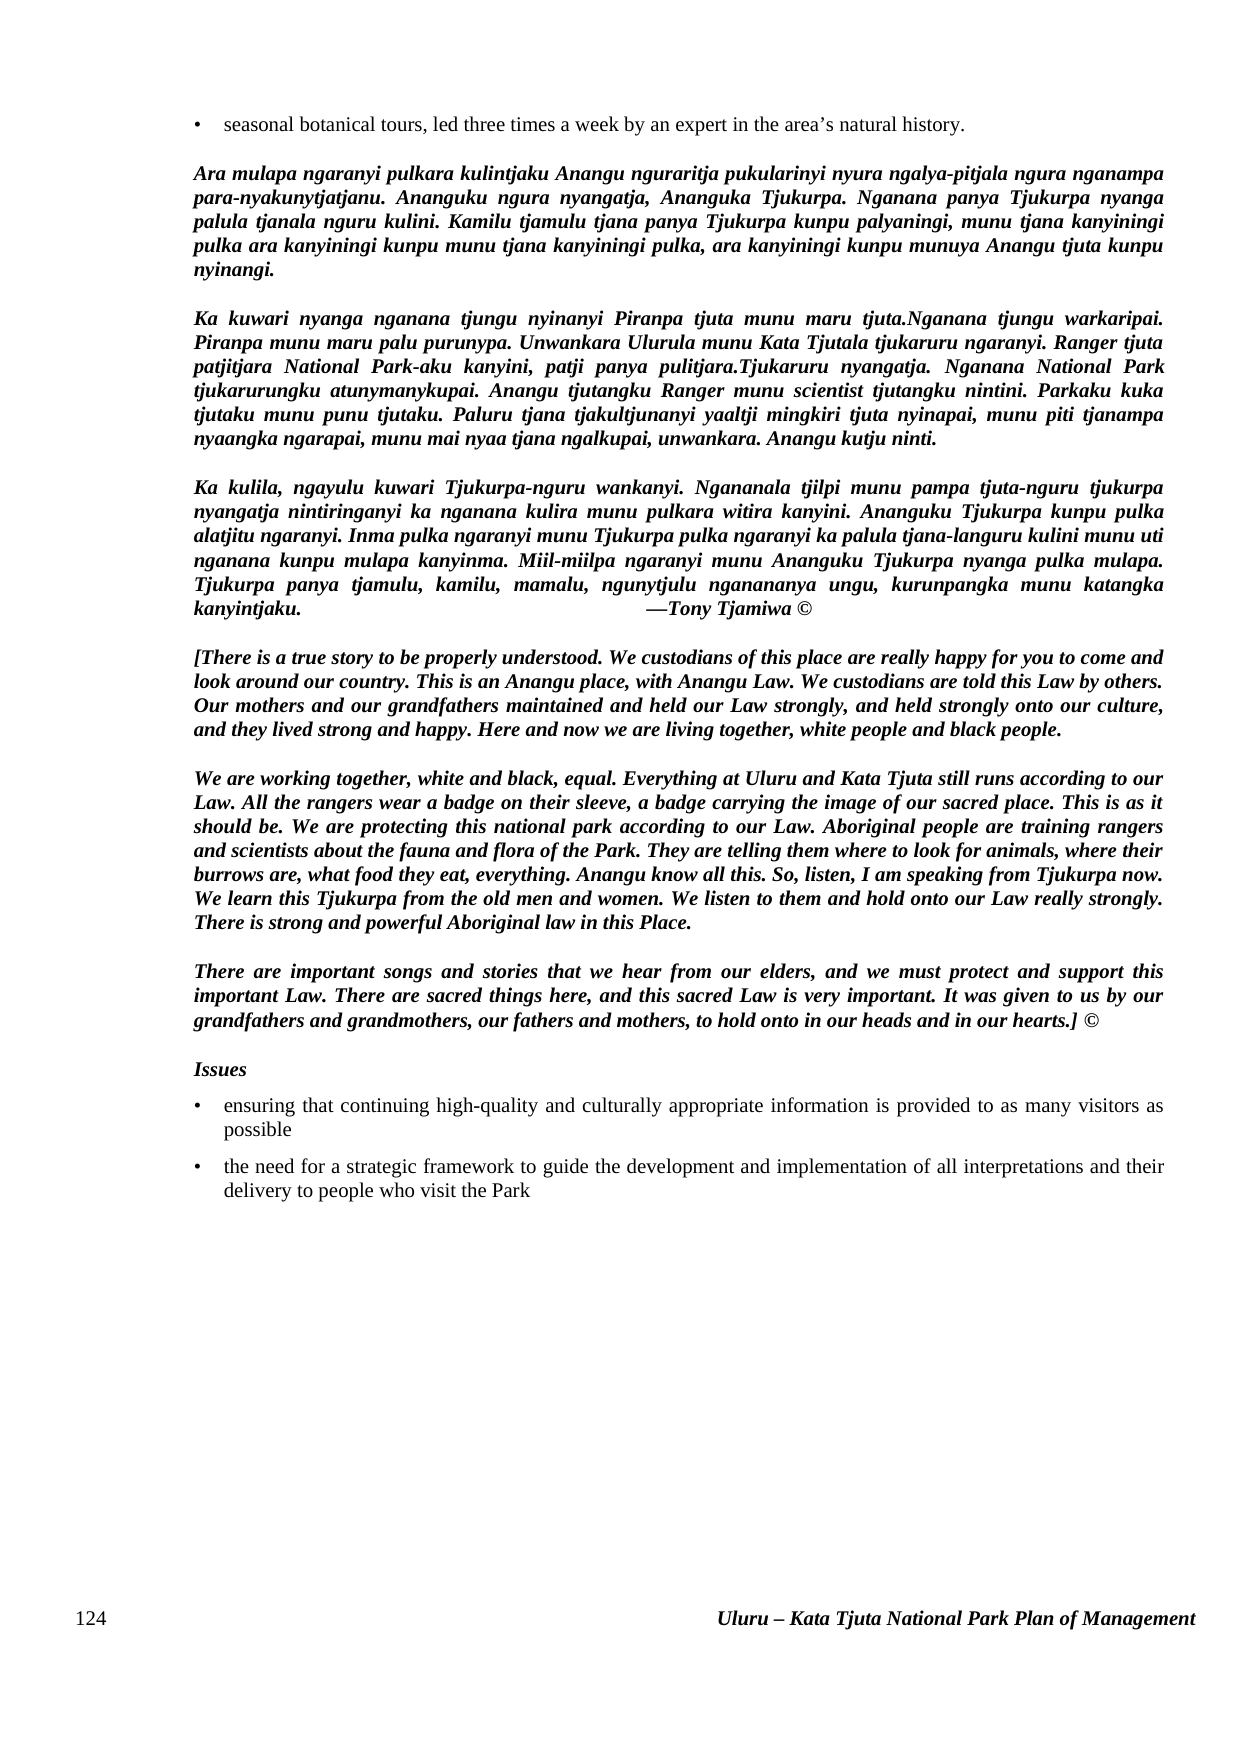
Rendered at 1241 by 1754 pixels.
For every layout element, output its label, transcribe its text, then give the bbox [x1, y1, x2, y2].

text Issues [193, 1057, 1165, 1081]
text We are working together, white and black, equal. Everything at Uluru and Kata Tjuta still runs according to our Law. All the rangers wear a badge on their sleeve, a badge carrying the image of our sacred place. This is as it should be. We are protecting this national park according to our Law. Aboriginal people are training rangers and scientists about the fauna and flora of the Park. They are telling them where to look for animals, where their burrows are, what food they eat, everything. Anangu know all this. So, listen, I am speaking from Tjukurpa now. We learn this Tjukurpa from the old men and women. We listen to them and hold onto our Law really strongly. There is strong and powerful Aboriginal law in this Place. [193, 766, 1165, 934]
text Ka kulila, ngayulu kuwari Tjukurpa-nguru wankanyi. Ngananala tjilpi munu pampa tjuta-nguru tjukurpa nyangatja nintiringanyi ka nganana kulira munu pulkara witira kanyini. Ananguku Tjukurpa kunpu pulka alatjitu ngaranyi. Inma pulka ngaranyi munu Tjukurpa pulka ngaranyi ka palula tjana-languru kulini munu uti nganana kunpu mulapa kanyinma. Miil-miilpa ngaranyi munu Ananguku Tjukurpa nyanga pulka mulapa. Tjukurpa panya tjamulu, kamilu, mamalu, ngunytjulu nganananya ungu, kurunpangka munu katangka kanyintjaku. —Tony Tjamiwa © [193, 475, 1165, 620]
text Ka kuwari nyanga nganana tjungu nyinanyi Piranpa tjuta munu maru tjuta.Nganana tjungu warkaripai. Piranpa munu maru palu purunypa. Unwankara Ulurula munu Kata Tjutala tjukaruru ngaranyi. Ranger tjuta patjitjara National Park-aku kanyini, patji panya pulitjara.Tjukaruru nyangatja. Nganana National Park tjukarurungku atunymanykupai. Anangu tjutangku Ranger munu scientist tjutangku nintini. Parkaku kuka tjutaku munu punu tjutaku. Paluru tjana tjakultjunanyi yaaltji mingkiri tjuta nyinapai, munu piti tjanampa nyaangka ngarapai, munu mai nyaa tjana ngalkupai, unwankara. Anangu kutju ninti. [193, 306, 1165, 450]
list ensuring that continuing high-quality and culturally appropriate information is provided to as many visitors as possible [193, 1093, 1165, 1141]
text Ara mulapa ngaranyi pulkara kulintjaku Anangu nguraritja pukularinyi nyura ngalya-pitjala ngura nganampa para-nyakunytjatjanu. Ananguku ngura nyangatja, Ananguka Tjukurpa. Nganana panya Tjukurpa nyanga palula tjanala nguru kulini. Kamilu tjamulu tjana panya Tjukurpa kunpu palyaningi, munu tjana kanyiningi pulka ara kanyiningi kunpu munu tjana kanyiningi pulka, ara kanyiningi kunpu munuya Anangu tjuta kunpu nyinangi. [193, 161, 1165, 281]
list the need for a strategic framework to guide the development and implementation of all interpretations and their delivery to people who visit the Park [193, 1154, 1165, 1202]
text There are important songs and stories that we hear from our elders, and we must protect and support this important Law. There are sacred things here, and this sacred Law is very important. It was given to us by our grandfathers and grandmothers, our fathers and mothers, to hold onto in our heads and in our hearts.] © [193, 959, 1165, 1032]
text • seasonal botanical tours, led three times a week by an expert in the area’s natural history. [193, 112, 1165, 136]
text [There is a true story to be properly understood. We custodians of this place are really happy for you to come and look around our country. This is an Anangu place, with Anangu Law. We custodians are told this Law by others. Our mothers and our grandfathers maintained and held our Law strongly, and held strongly onto our culture, and they lived strong and happy. Here and now we are living together, white people and black people. [193, 645, 1165, 741]
